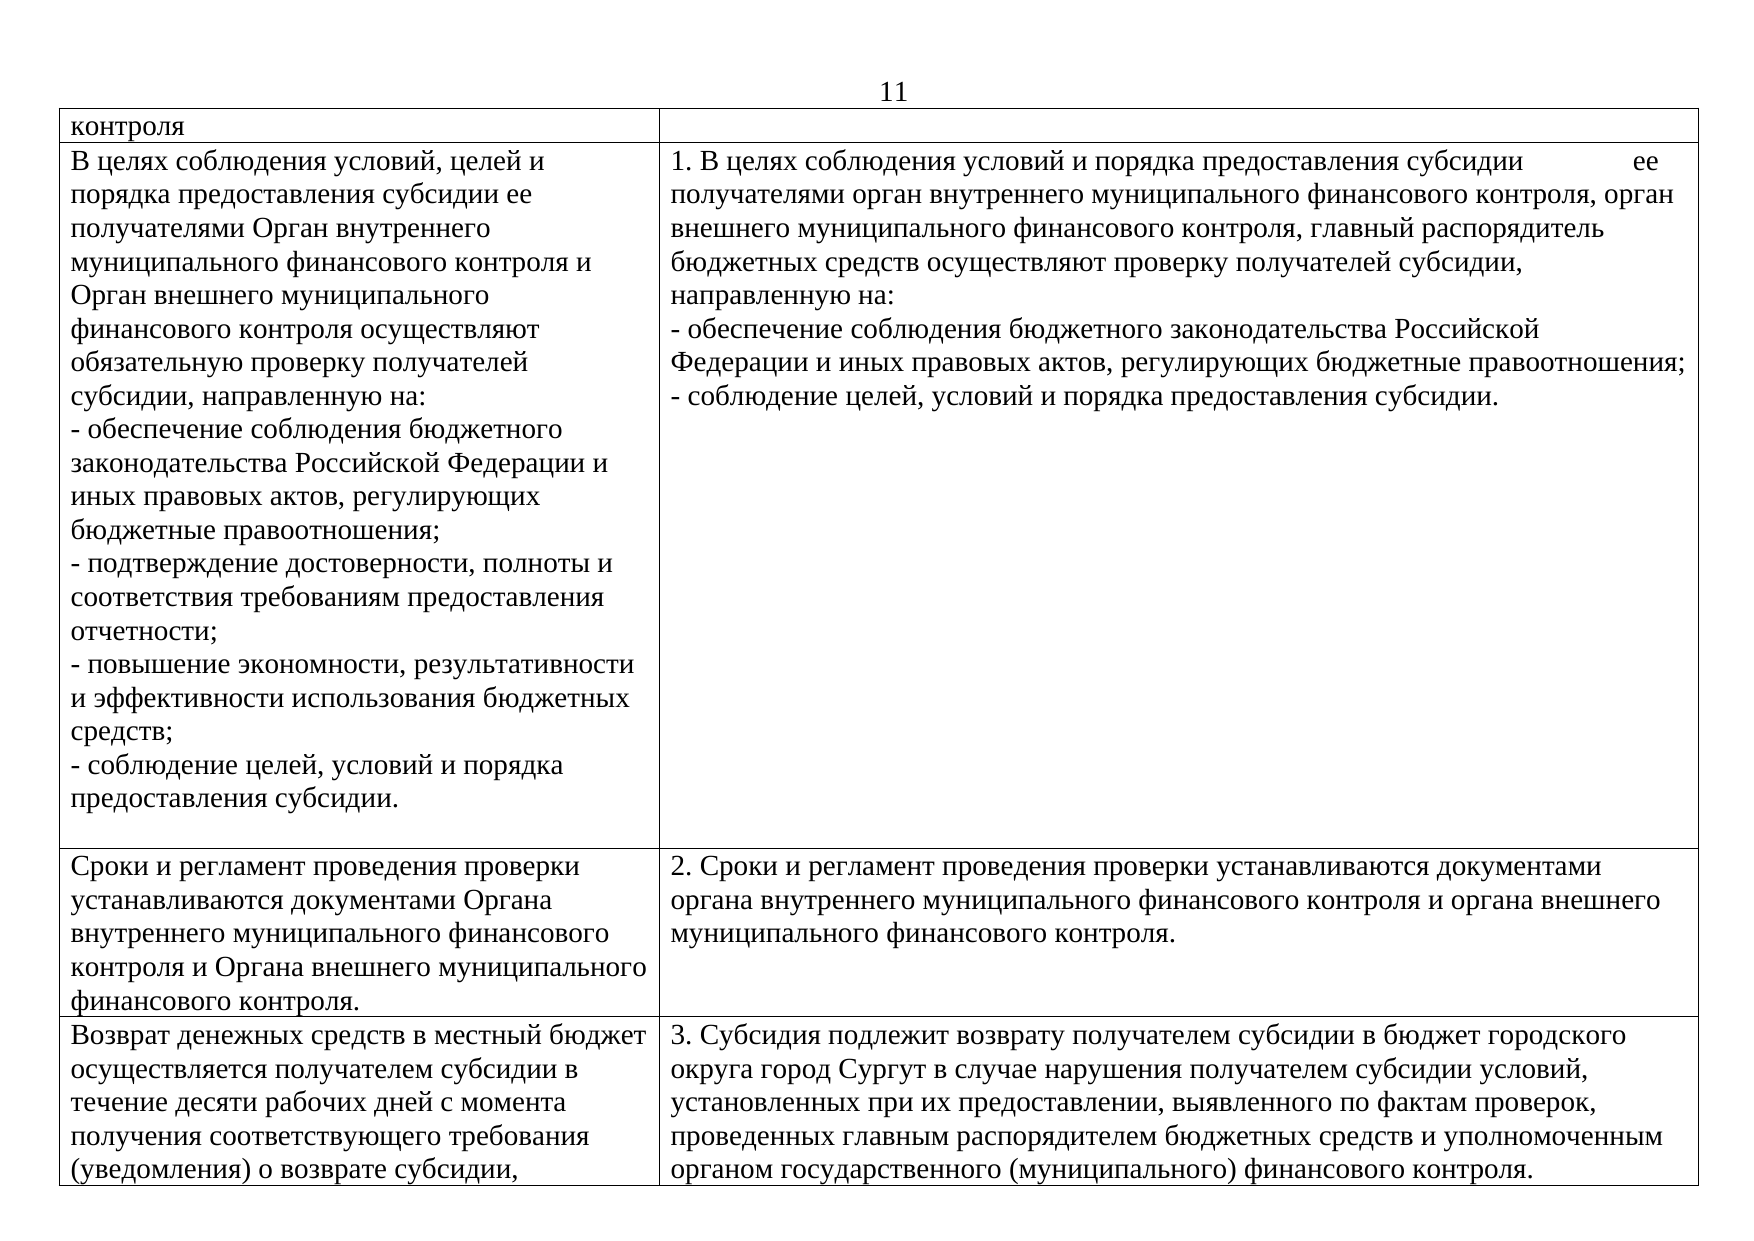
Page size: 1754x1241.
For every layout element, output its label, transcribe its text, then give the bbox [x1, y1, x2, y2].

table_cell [60, 1017, 659, 1185]
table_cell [660, 1017, 1698, 1185]
table_cell Сроки и регламент проведения проверки устанавливаются документами Органа внутреннего муниципального финансового контроля и Органа внешнего муниципального финансового контроля. [60, 849, 659, 1016]
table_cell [660, 109, 1698, 142]
table_cell В целях соблюдения условий, целей и порядка предоставления субсидии ее получателями Орган внутреннего муниципального финансового контроля и Орган внешнего муниципального финансового контроля осуществляют обязательную проверку получателей субсидии, направленную на: - обеспечение соблюдения бюджетного законодательства Российской Федерации и иных правовых актов, регулирующих бюджетные правоотношения; - подтверждение достоверности, полноты и соответствия требованиям предоставления отчетности; - повышение экономности, результативности и эффективности использования бюджетных средств; - соблюдение целей, условий и порядка предоставления субсидии. [60, 143, 659, 847]
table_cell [60, 109, 659, 142]
table_cell 1. В целях соблюдения условий и порядка предоставления субсидии ее получателями орган внутреннего муниципального финансового контроля, орган внешнего муниципального финансового контроля, главный распорядитель бюджетных средств осуществляют проверку получателей субсидии, направленную на: - обеспечение соблюдения бюджетного законодательства Российской Федерации и иных правовых актов, регулирующих бюджетные правоотношения; - соблюдение целей, условий и порядка предоставления субсидии. [660, 143, 1698, 847]
table_cell 2. Сроки и регламент проведения проверки устанавливаются документами органа внутреннего муниципального финансового контроля и органа внешнего муниципального финансового контроля. [660, 849, 1698, 1016]
